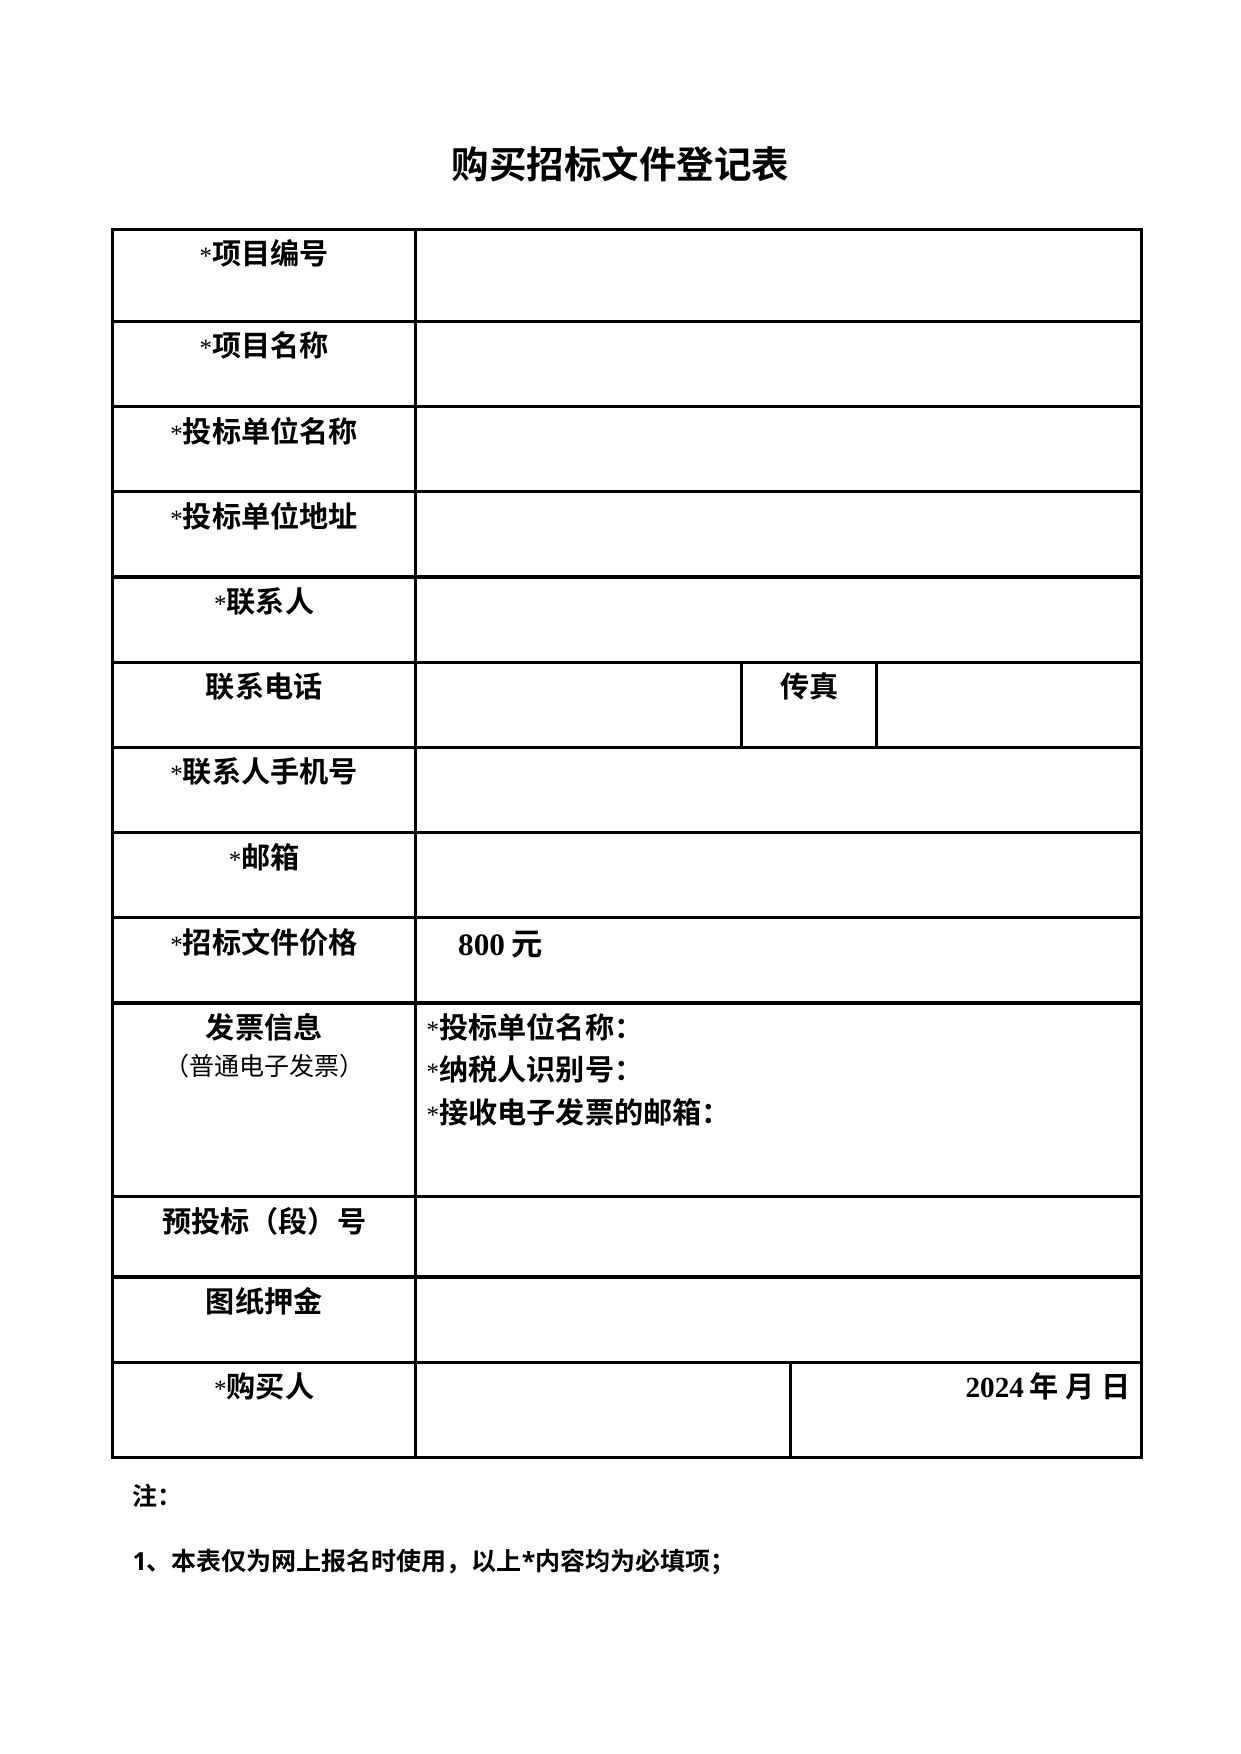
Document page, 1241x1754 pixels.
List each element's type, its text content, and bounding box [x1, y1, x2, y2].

text 1、本表仅为网上报名时使用，以上*内容均为必填项； [88, 1527, 1152, 1592]
table_cell *联系人 [114, 579, 414, 661]
table_cell *招标文件价格 [114, 919, 414, 1001]
table_cell [417, 664, 740, 746]
table_cell *购买人 [114, 1364, 414, 1456]
table_cell [417, 493, 1140, 575]
table_cell 2024年 月 日 [792, 1364, 1140, 1456]
table_cell [417, 1279, 1140, 1361]
text 注： [88, 227, 1152, 1527]
table_cell [417, 834, 1140, 916]
table_cell *邮箱 [114, 834, 414, 916]
table_cell 发票信息 （普通电子发票） [114, 1005, 414, 1195]
table_cell 联系电话 [114, 664, 414, 746]
table_header [417, 231, 1140, 320]
table_cell *项目名称 [114, 323, 414, 405]
table_cell [878, 664, 1140, 746]
text 购买招标文件登记表 [88, 129, 1152, 194]
table_cell [417, 408, 1140, 490]
table_cell [417, 323, 1140, 405]
table_cell [417, 749, 1140, 831]
table_cell 传真 [743, 664, 875, 746]
table_cell *投标单位地址 [114, 493, 414, 575]
table_cell *投标单位名称 [114, 408, 414, 490]
table_header *项目编号 [114, 231, 414, 320]
table_cell 800元 [417, 919, 1140, 1001]
table_cell [417, 579, 1140, 661]
table_cell [417, 1364, 789, 1456]
table_cell 图纸押金 [114, 1279, 414, 1361]
table_cell 预投标（段）号 [114, 1198, 414, 1275]
table_cell [417, 1198, 1140, 1275]
table_cell *投标单位名称： *纳税人识别号： *接收电子发票的邮箱： [417, 1005, 1140, 1195]
table_cell *联系人手机号 [114, 749, 414, 831]
